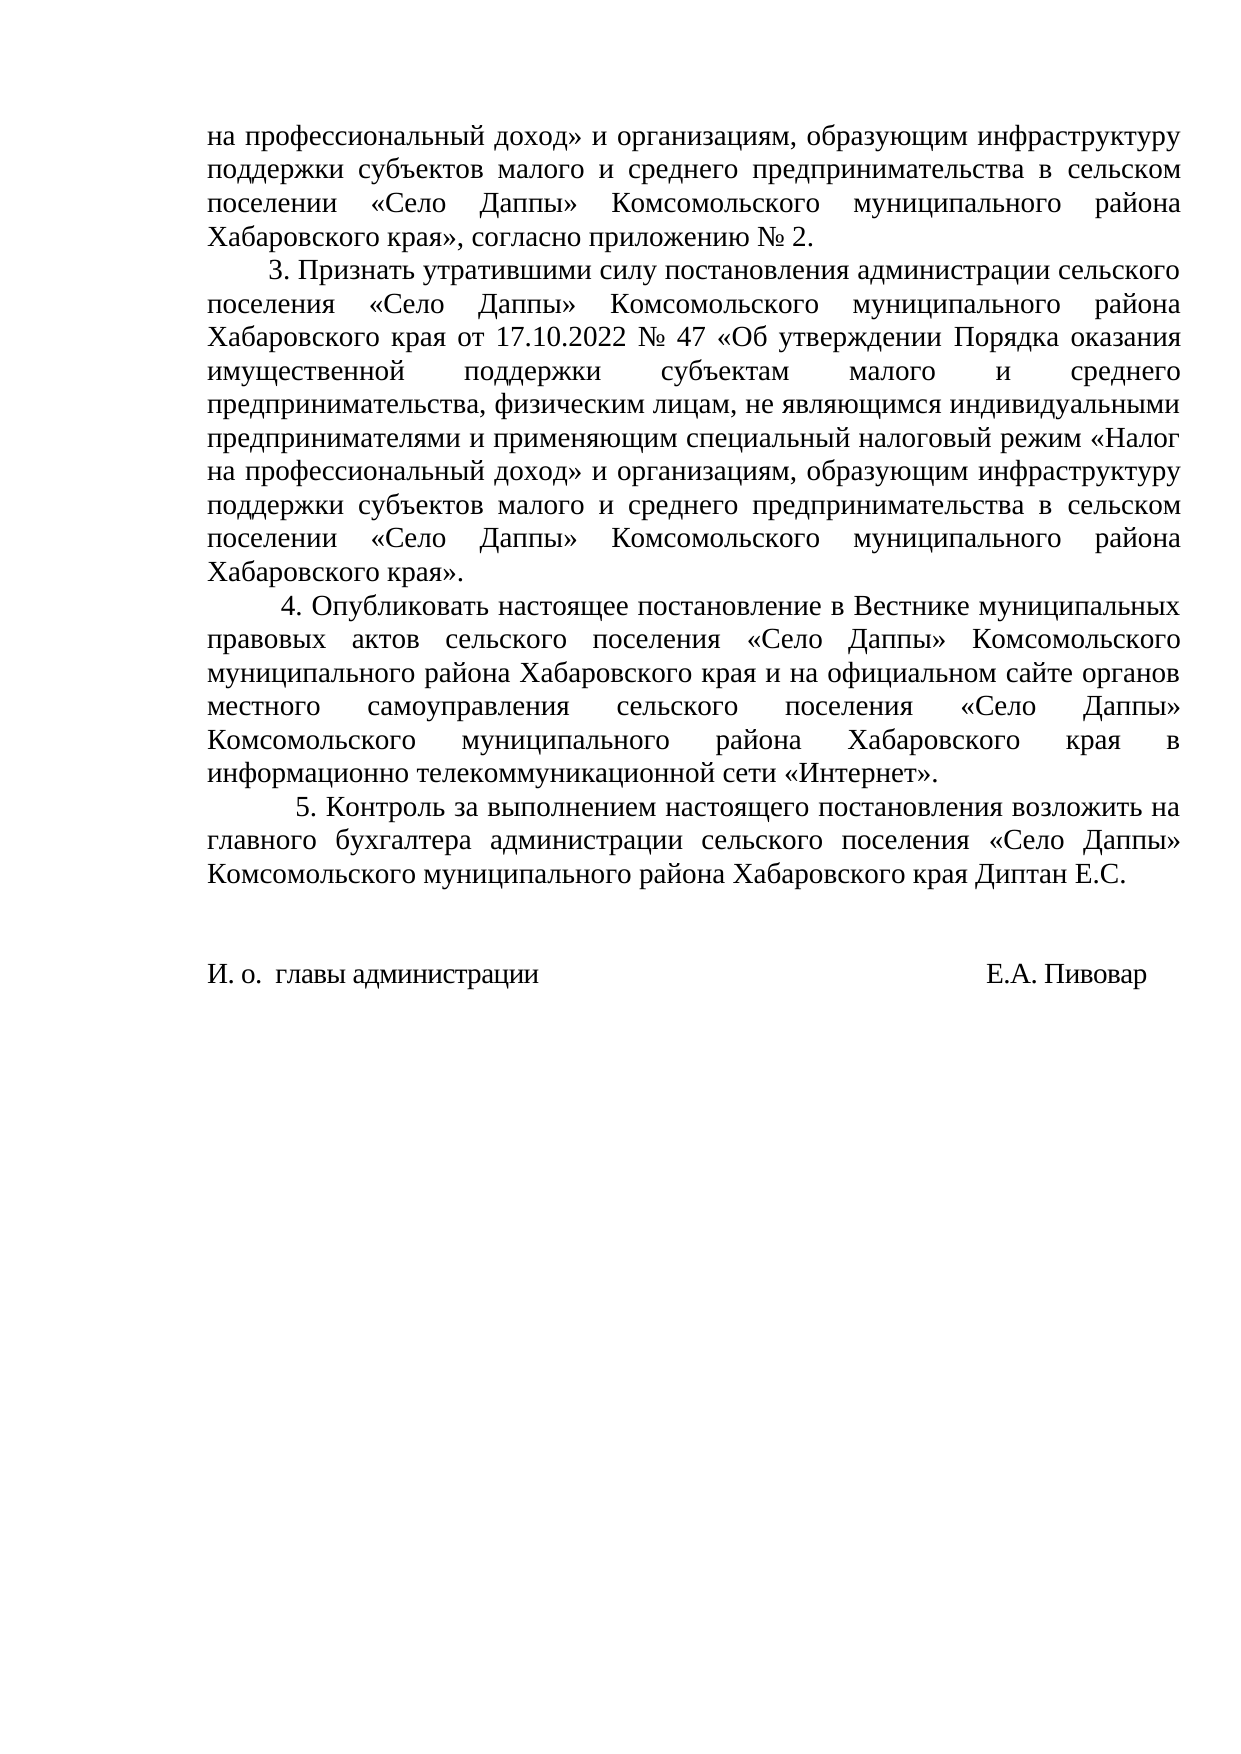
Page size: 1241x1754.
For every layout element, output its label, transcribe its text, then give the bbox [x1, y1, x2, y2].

text 3. Признать утратившими силу постановления администрации сельского поселения «Село Даппы» Комсомольского муниципального района Хабаровского края от 17.10.2022 № 47 «Об утверждении Порядка оказания имущественной поддержки субъектам малого и среднего предпринимательства, физическим лицам, не являющимся индивидуальными предпринимателями и применяющим специальный налоговый режим «Налог на профессиональный доход» и организациям, образующим инфраструктуру поддержки субъектов малого и среднего предпринимательства в сельском поселении «Село Даппы» Комсомольского муниципального района Хабаровского края». [207, 252, 1181, 588]
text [207, 118, 1181, 252]
text 4. Опубликовать настоящее постановление в Вестнике муниципальных правовых актов сельского поселения «Село Даппы» Комсомольского муниципального района Хабаровского края и на официальном сайте органов местного самоуправления сельского поселения «Село Даппы» Комсомольского муниципального района Хабаровского края в информационно телекоммуникационной сети «Интернет». [207, 588, 1181, 789]
text И. о. главы администрации Е.А. Пивовар [207, 957, 1181, 990]
text 5. Контроль за выполнением настоящего постановления возложить на главного бухгалтера администрации сельского поселения «Село Даппы» Комсомольского муниципального района Хабаровского края Диптан Е.С. [207, 789, 1181, 889]
